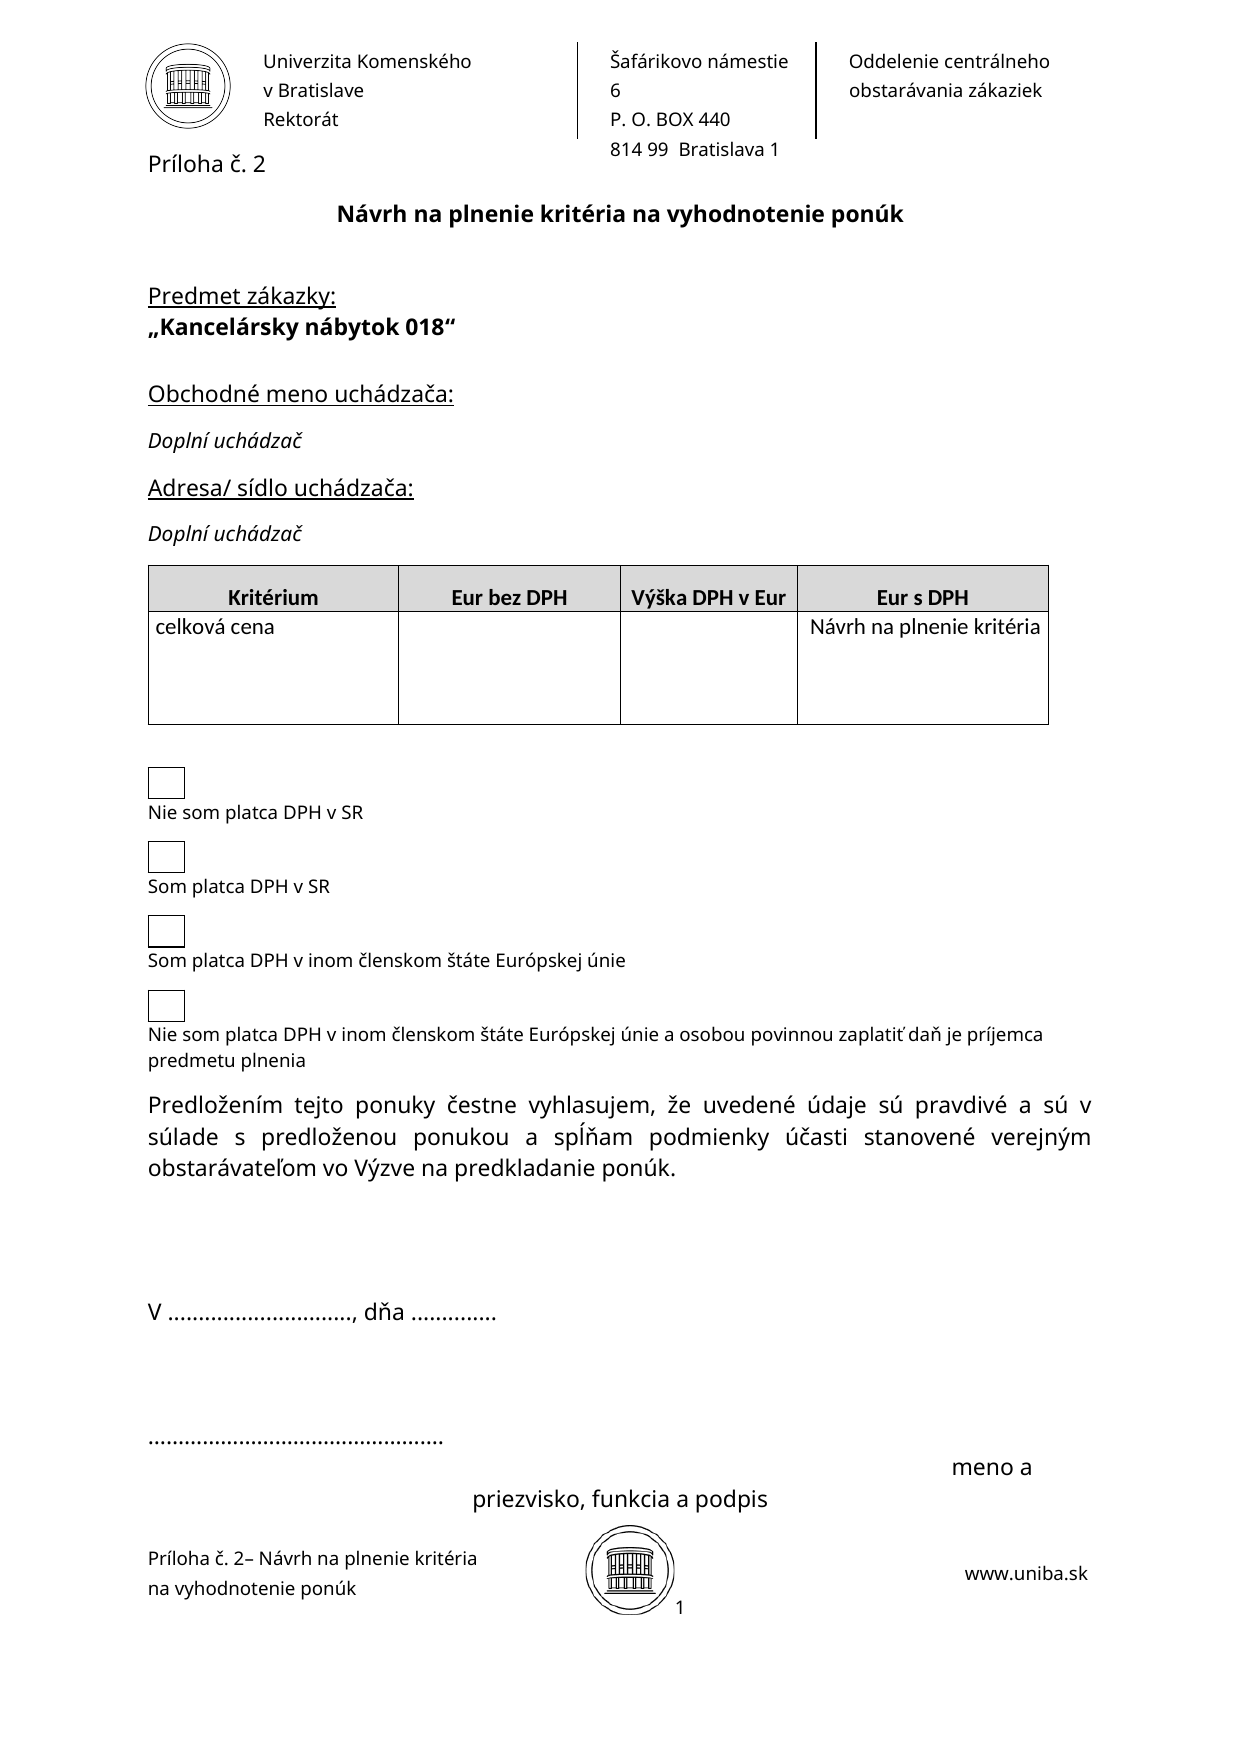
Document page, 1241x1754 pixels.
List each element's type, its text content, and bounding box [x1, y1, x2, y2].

text Príloha č. 2 [148, 148, 1093, 179]
text Predmet zákazky: [148, 280, 1093, 311]
text V .............................., dňa .............. [148, 1296, 1093, 1327]
text Nie som platca DPH v SR [148, 799, 1093, 824]
text …………………………………………. [148, 1391, 1093, 1451]
text Doplní uchádzač [148, 519, 1093, 548]
text Návrh na plnenie kritéria na vyhodnotenie ponúk [148, 198, 1093, 229]
picture [143, 42, 233, 131]
text Som platca DPH v inom členskom štáte Európskej únie [148, 947, 1093, 973]
table_header Eur bez DPH [399, 566, 620, 611]
table_header Kritérium [149, 566, 398, 611]
text Obchodné meno uchádzača: [148, 378, 1093, 410]
table_cell [399, 612, 620, 724]
text Nie som platca DPH v inom členskom štáte Európskej únie a osobou povinnou zaplatiť daň je príjemca predmetu plnenia [148, 1022, 1093, 1073]
text Predložením tejto ponuky čestne vyhlasujem, že uvedené údaje sú pravdivé a sú v súlade s predloženou ponukou a spĺňam podmienky účasti stanovené verejným obstarávateľom vo Výzve na predkladanie ponúk. [148, 1089, 1093, 1183]
text „Kancelársky nábytok 018“ [148, 311, 1093, 342]
table_header [149, 916, 184, 946]
text Adresa/ sídlo uchádzača: [148, 471, 1093, 503]
table_header Výška DPH v Eur [621, 566, 797, 611]
picture [585, 1525, 675, 1615]
table_cell [621, 612, 797, 724]
table_cell Návrh na plnenie kritéria [798, 612, 1048, 724]
text Som platca DPH v SR [148, 873, 1093, 899]
table_header [149, 768, 184, 798]
table_header Eur s DPH [798, 566, 1048, 611]
table_header [149, 991, 184, 1021]
table_header [149, 842, 184, 872]
table_cell celková cena [149, 612, 398, 724]
text Doplní uchádzač [148, 426, 1093, 455]
text meno a priezvisko, funkcia a podpis [148, 1451, 1093, 1514]
